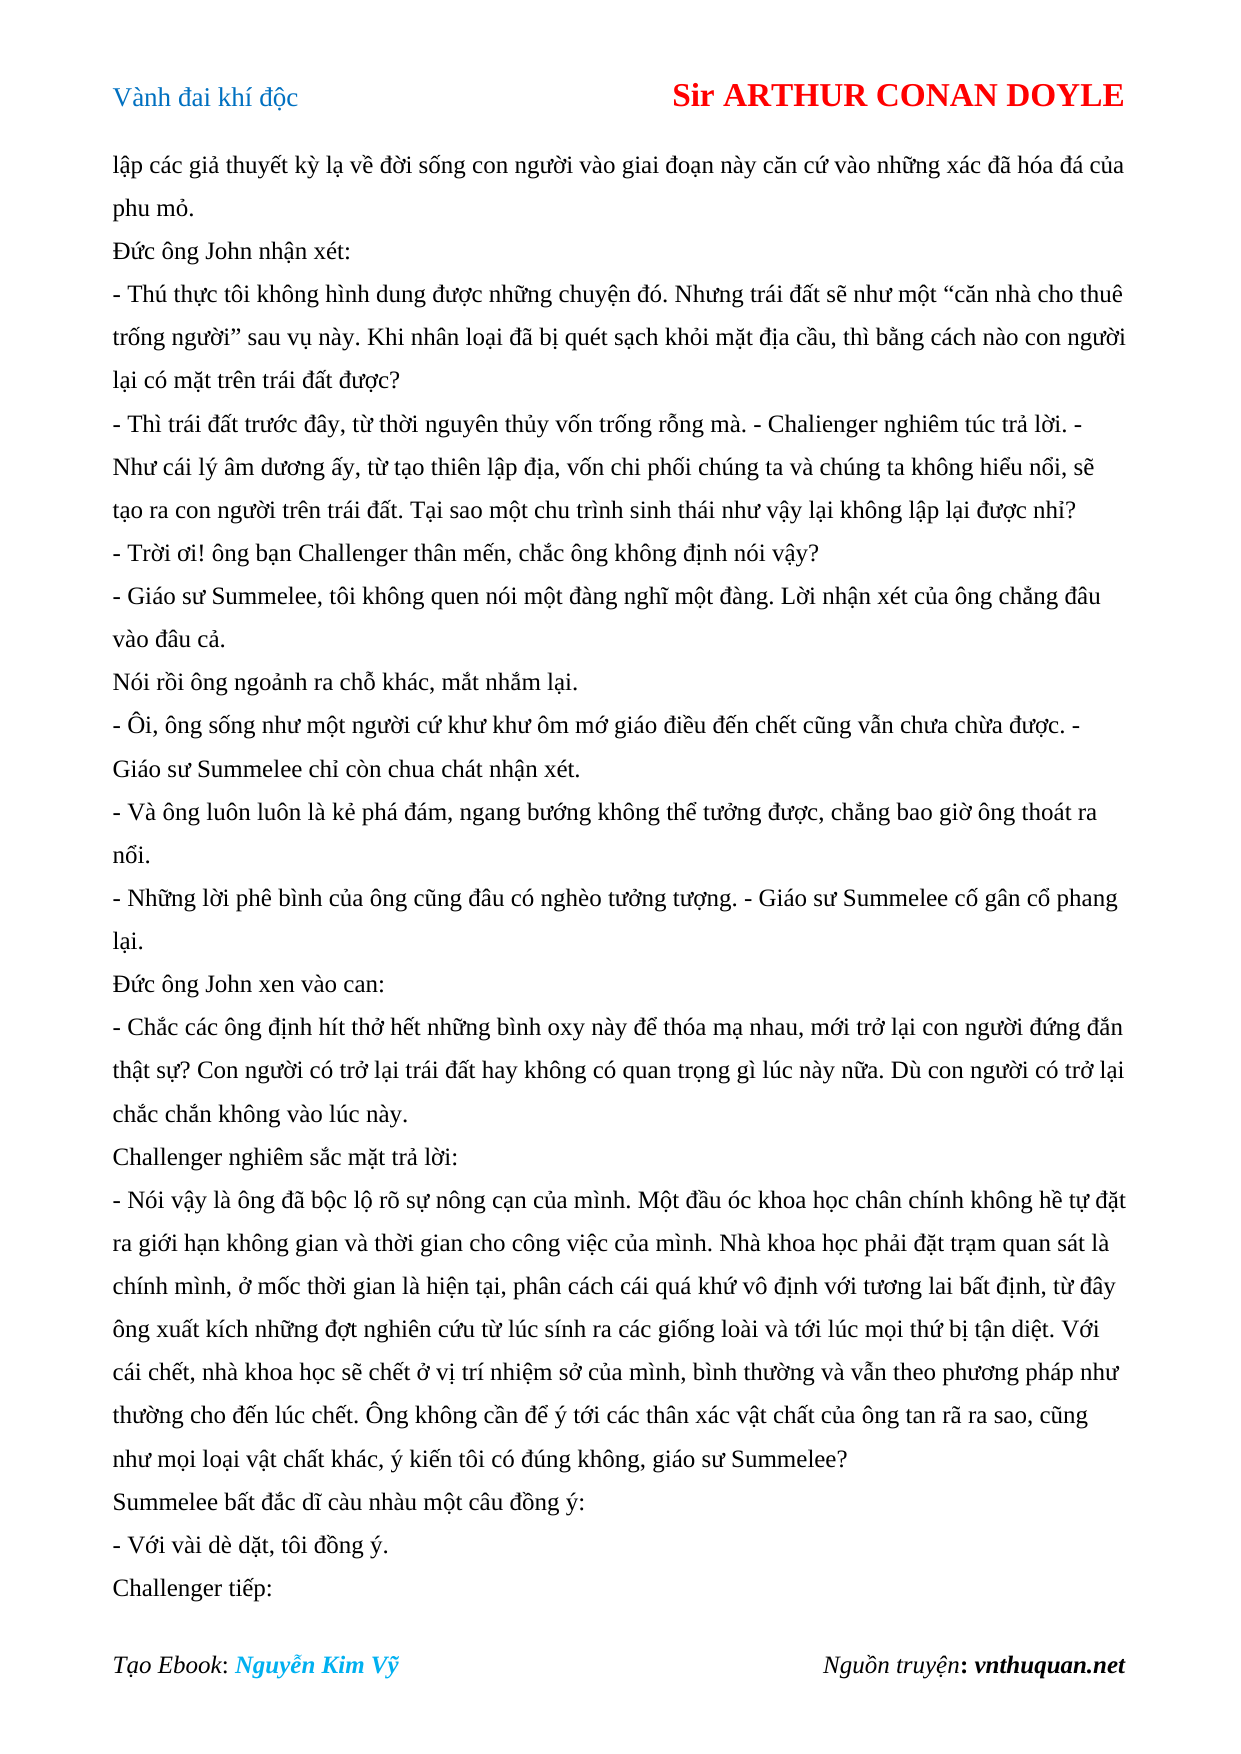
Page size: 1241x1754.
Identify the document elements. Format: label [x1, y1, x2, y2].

text [112, 150, 1128, 1602]
